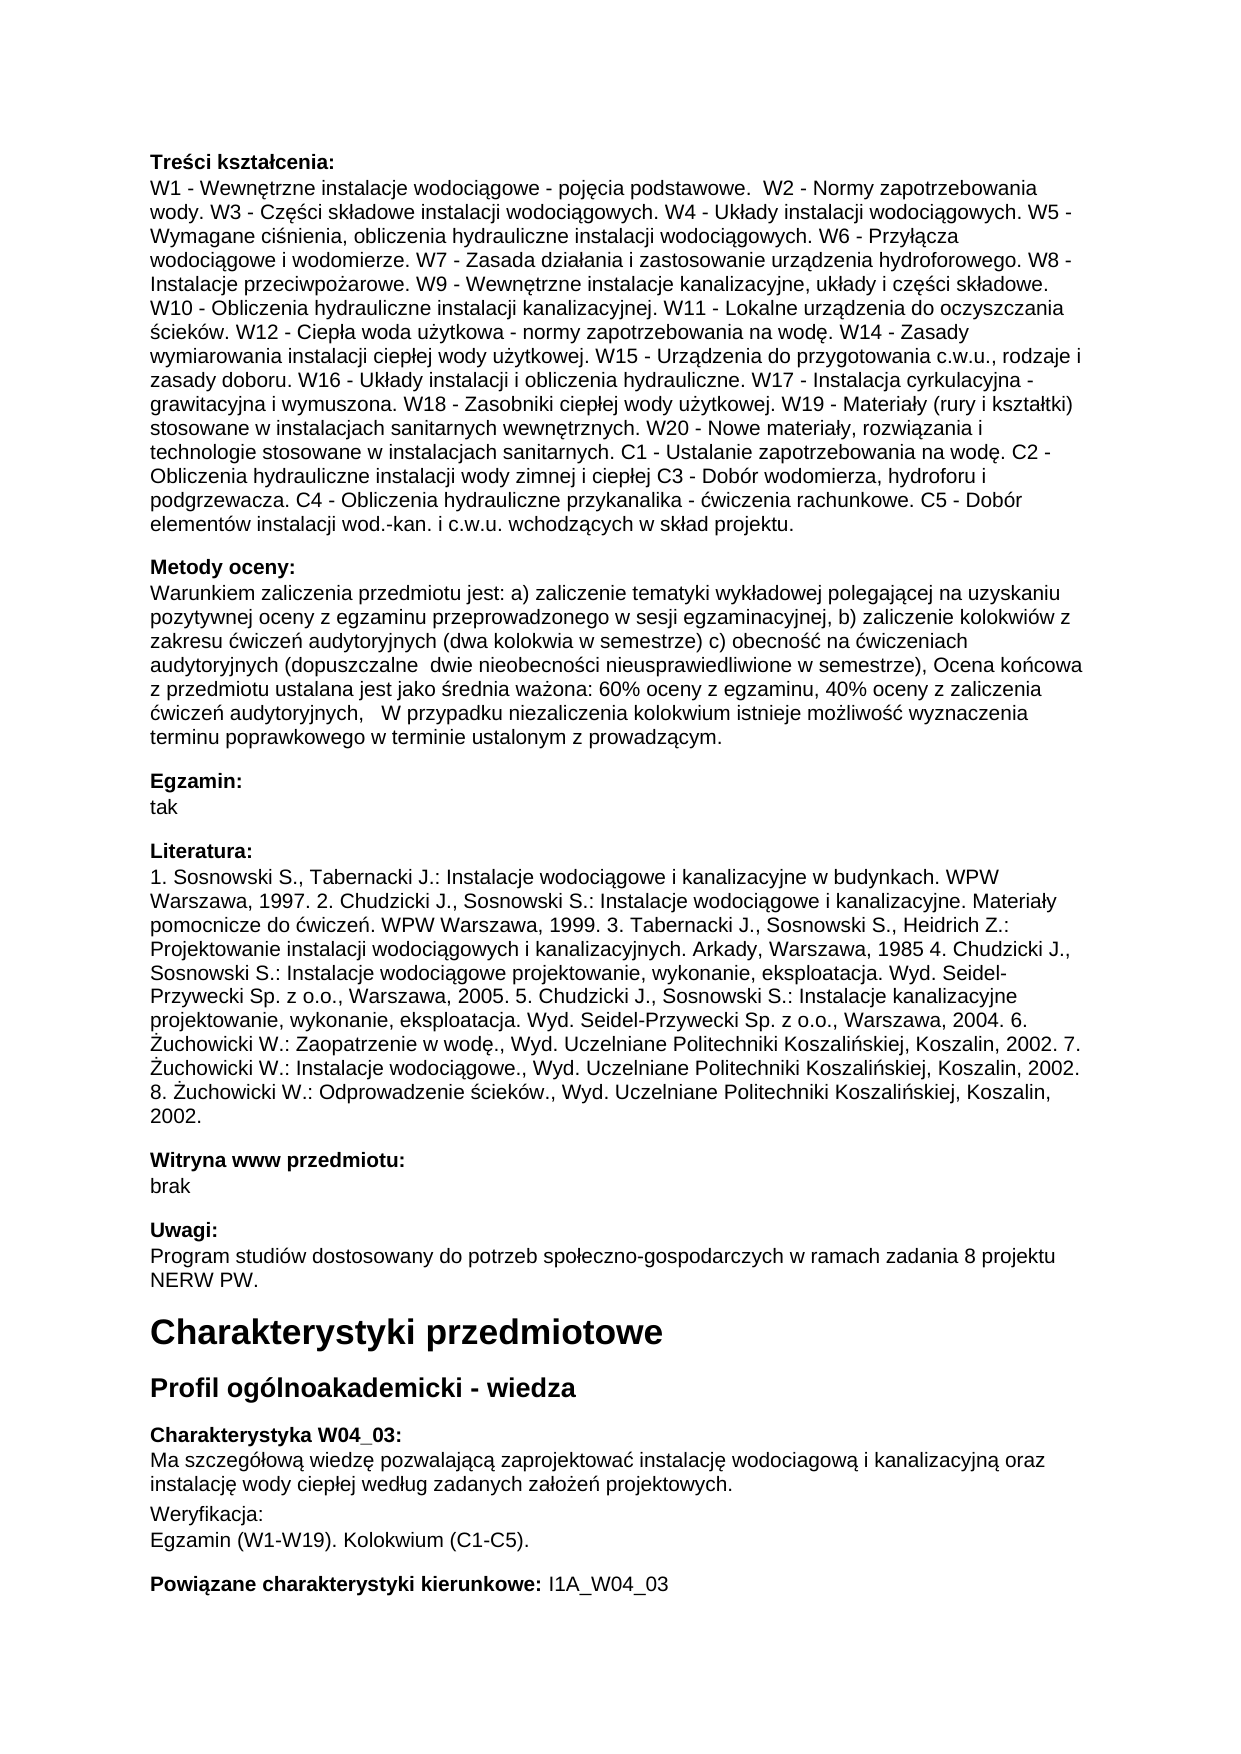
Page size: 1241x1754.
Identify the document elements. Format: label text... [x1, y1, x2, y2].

text brak [150, 1174, 1090, 1198]
subtitle Profil ogólnoakademicki - wiedza [150, 1372, 1090, 1403]
text Egzamin: [150, 769, 1090, 793]
text Warunkiem zaliczenia przedmiotu jest: a) zaliczenie tematyki wykładowej polegającej na uzyskaniu pozytywnej oceny z egzaminu przeprowadzonego w sesji egzaminacyjnej, b) zaliczenie kolokwiów z zakresu ćwiczeń audytoryjnych (dwa kolokwia w semestrze) c) obecność na ćwiczeniach audytoryjnych (dopuszczalne dwie nieobecności nieusprawiedliwione w semestrze), Ocena końcowa z przedmiotu ustalana jest jako średnia ważona: 60% oceny z egzaminu, 40% oceny z zaliczenia ćwiczeń audytoryjnych, W przypadku niezaliczenia kolokwium istnieje możliwość wyznaczenia terminu poprawkowego w terminie ustalonym z prowadzącym. [150, 581, 1090, 749]
text Egzamin (W1-W19). Kolokwium (C1-C5). [150, 1528, 1090, 1552]
text Ma szczegółową wiedzę pozwalającą zaprojektować instalację wodociagową i kanalizacyjną oraz instalację wody ciepłej według zadanych założeń projektowych. [150, 1448, 1090, 1496]
text tak [150, 795, 1090, 819]
text Powiązane charakterystyki kierunkowe: I1A_W04_03 [150, 1572, 1090, 1596]
text Uwagi: [150, 1218, 1090, 1242]
text Weryfikacja: [150, 1502, 1090, 1526]
text Program studiów dostosowany do potrzeb społeczno-gospodarczych w ramach zadania 8 projektu NERW PW. [150, 1244, 1090, 1292]
text Treści kształcenia: [150, 150, 1090, 174]
text 1. Sosnowski S., Tabernacki J.: Instalacje wodociągowe i kanalizacyjne w budynkach. WPW Warszawa, 1997. 2. Chudzicki J., Sosnowski S.: Instalacje wodociągowe i kanalizacyjne. Materiały pomocnicze do ćwiczeń. WPW Warszawa, 1999. 3. Tabernacki J., Sosnowski S., Heidrich Z.: Projektowanie instalacji wodociągowych i kanalizacyjnych. Arkady, Warszawa, 1985 4. Chudzicki J., Sosnowski S.: Instalacje wodociągowe projektowanie, wykonanie, eksploatacja. Wyd. Seidel-Przywecki Sp. z o.o., Warszawa, 2005. 5. Chudzicki J., Sosnowski S.: Instalacje kanalizacyjne projektowanie, wykonanie, eksploatacja. Wyd. Seidel-Przywecki Sp. z o.o., Warszawa, 2004. 6. Żuchowicki W.: Zaopatrzenie w wodę., Wyd. Uczelniane Politechniki Koszalińskiej, Koszalin, 2002. 7. Żuchowicki W.: Instalacje wodociągowe., Wyd. Uczelniane Politechniki Koszalińskiej, Koszalin, 2002. 8. Żuchowicki W.: Odprowadzenie ścieków., Wyd. Uczelniane Politechniki Koszalińskiej, Koszalin, 2002. [150, 864, 1090, 1128]
subtitle Charakterystyki przedmiotowe [150, 1311, 1090, 1352]
text W1 - Wewnętrzne instalacje wodociągowe - pojęcia podstawowe. W2 - Normy zapotrzebowania wody. W3 - Części składowe instalacji wodociągowych. W4 - Układy instalacji wodociągowych. W5 - Wymagane ciśnienia, obliczenia hydrauliczne instalacji wodociągowych. W6 - Przyłącza wodociągowe i wodomierze. W7 - Zasada działania i zastosowanie urządzenia hydroforowego. W8 - Instalacje przeciwpożarowe. W9 - Wewnętrzne instalacje kanalizacyjne, układy i części składowe. W10 - Obliczenia hydrauliczne instalacji kanalizacyjnej. W11 - Lokalne urządzenia do oczyszczania ścieków. W12 - Ciepła woda użytkowa - normy zapotrzebowania na wodę. W14 - Zasady wymiarowania instalacji ciepłej wody użytkowej. W15 - Urządzenia do przygotowania c.w.u., rodzaje i zasady doboru. W16 - Układy instalacji i obliczenia hydrauliczne. W17 - Instalacja cyrkulacyjna - grawitacyjna i wymuszona. W18 - Zasobniki ciepłej wody użytkowej. W19 - Materiały (rury i kształtki) stosowane w instalacjach sanitarnych wewnętrznych. W20 - Nowe materiały, rozwiązania i technologie stosowane w instalacjach sanitarnych. C1 - Ustalanie zapotrzebowania na wodę. C2 - Obliczenia hydrauliczne instalacji wody zimnej i ciepłej C3 - Dobór wodomierza, hydroforu i podgrzewacza. C4 - Obliczenia hydrauliczne przykanalika - ćwiczenia rachunkowe. C5 - Dobór elementów instalacji wod.-kan. i c.w.u. wchodzących w skład projektu. [150, 176, 1090, 535]
text Witryna www przedmiotu: [150, 1148, 1090, 1172]
text Metody oceny: [150, 555, 1090, 579]
text Charakterystyka W04_03: [150, 1423, 1090, 1447]
text Literatura: [150, 838, 1090, 862]
